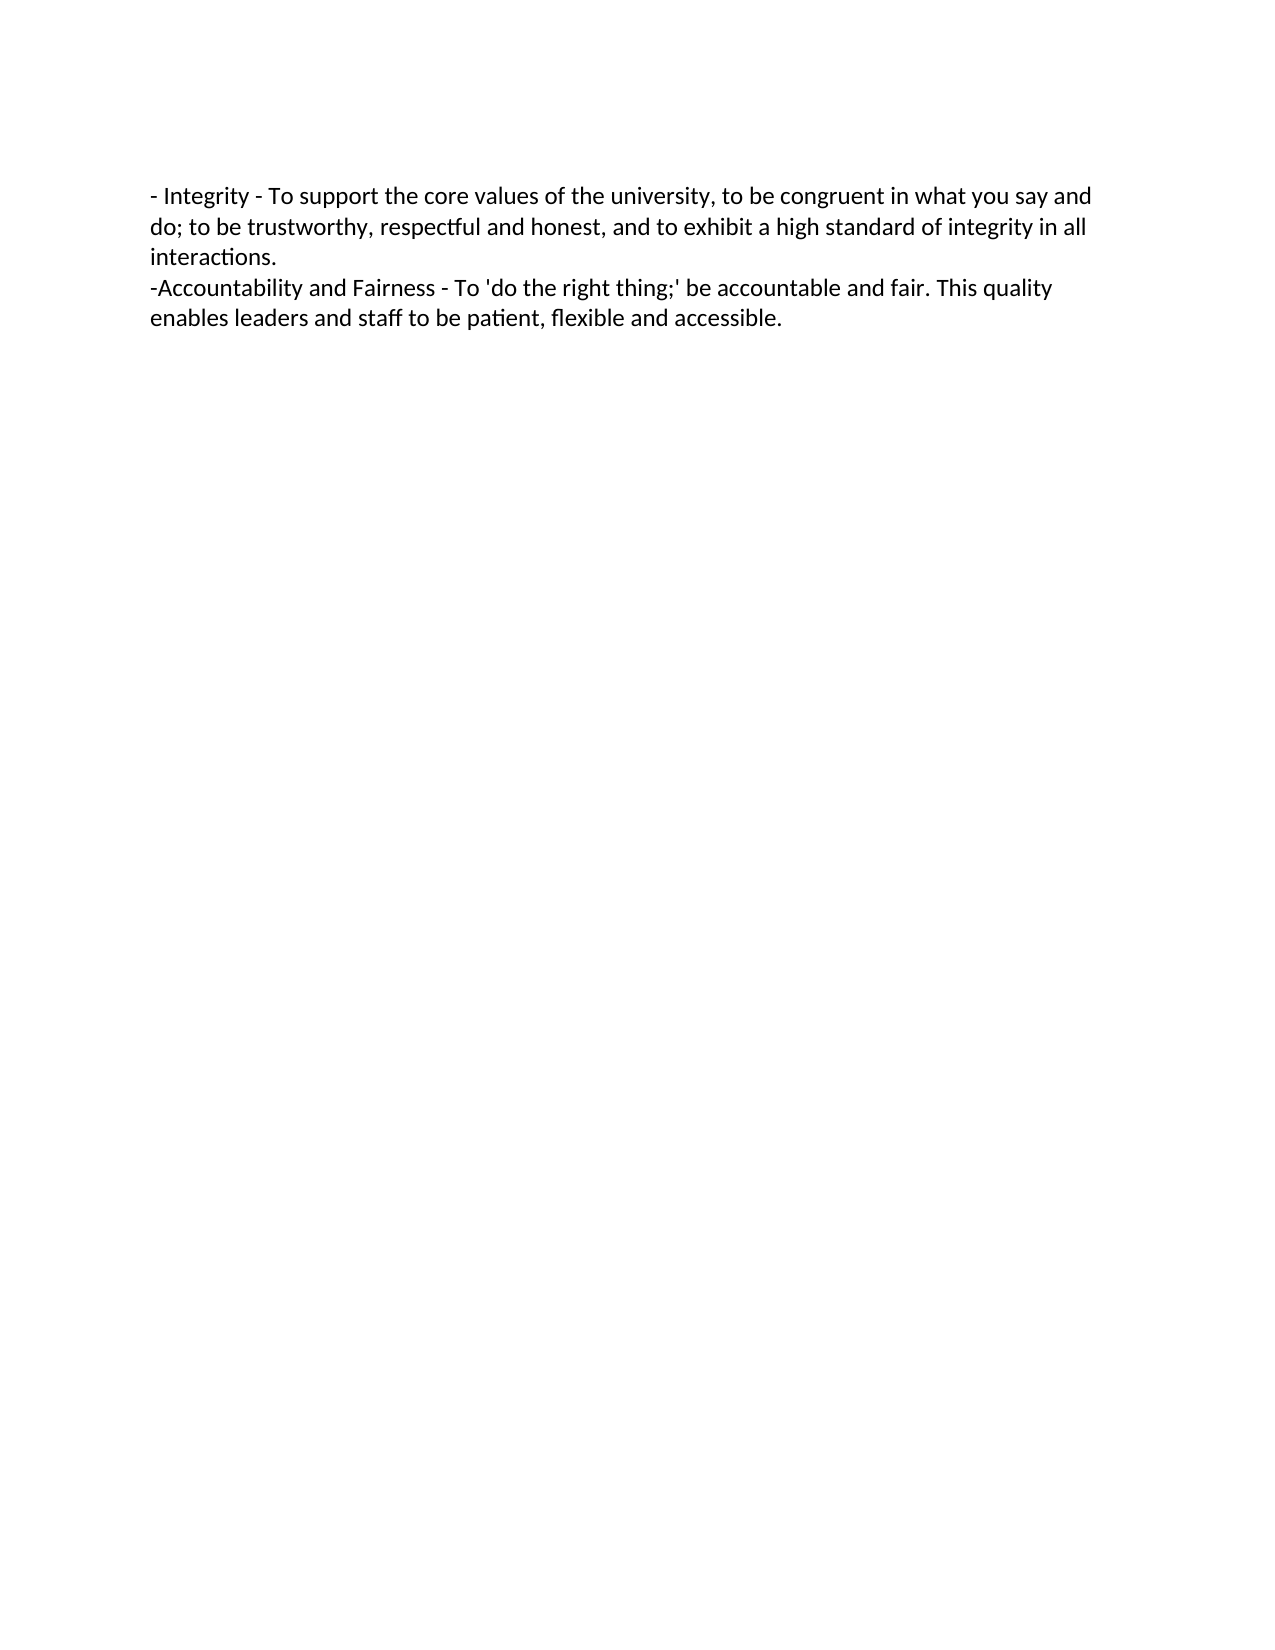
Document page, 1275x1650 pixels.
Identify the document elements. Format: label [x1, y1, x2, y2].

text [150, 150, 1125, 361]
